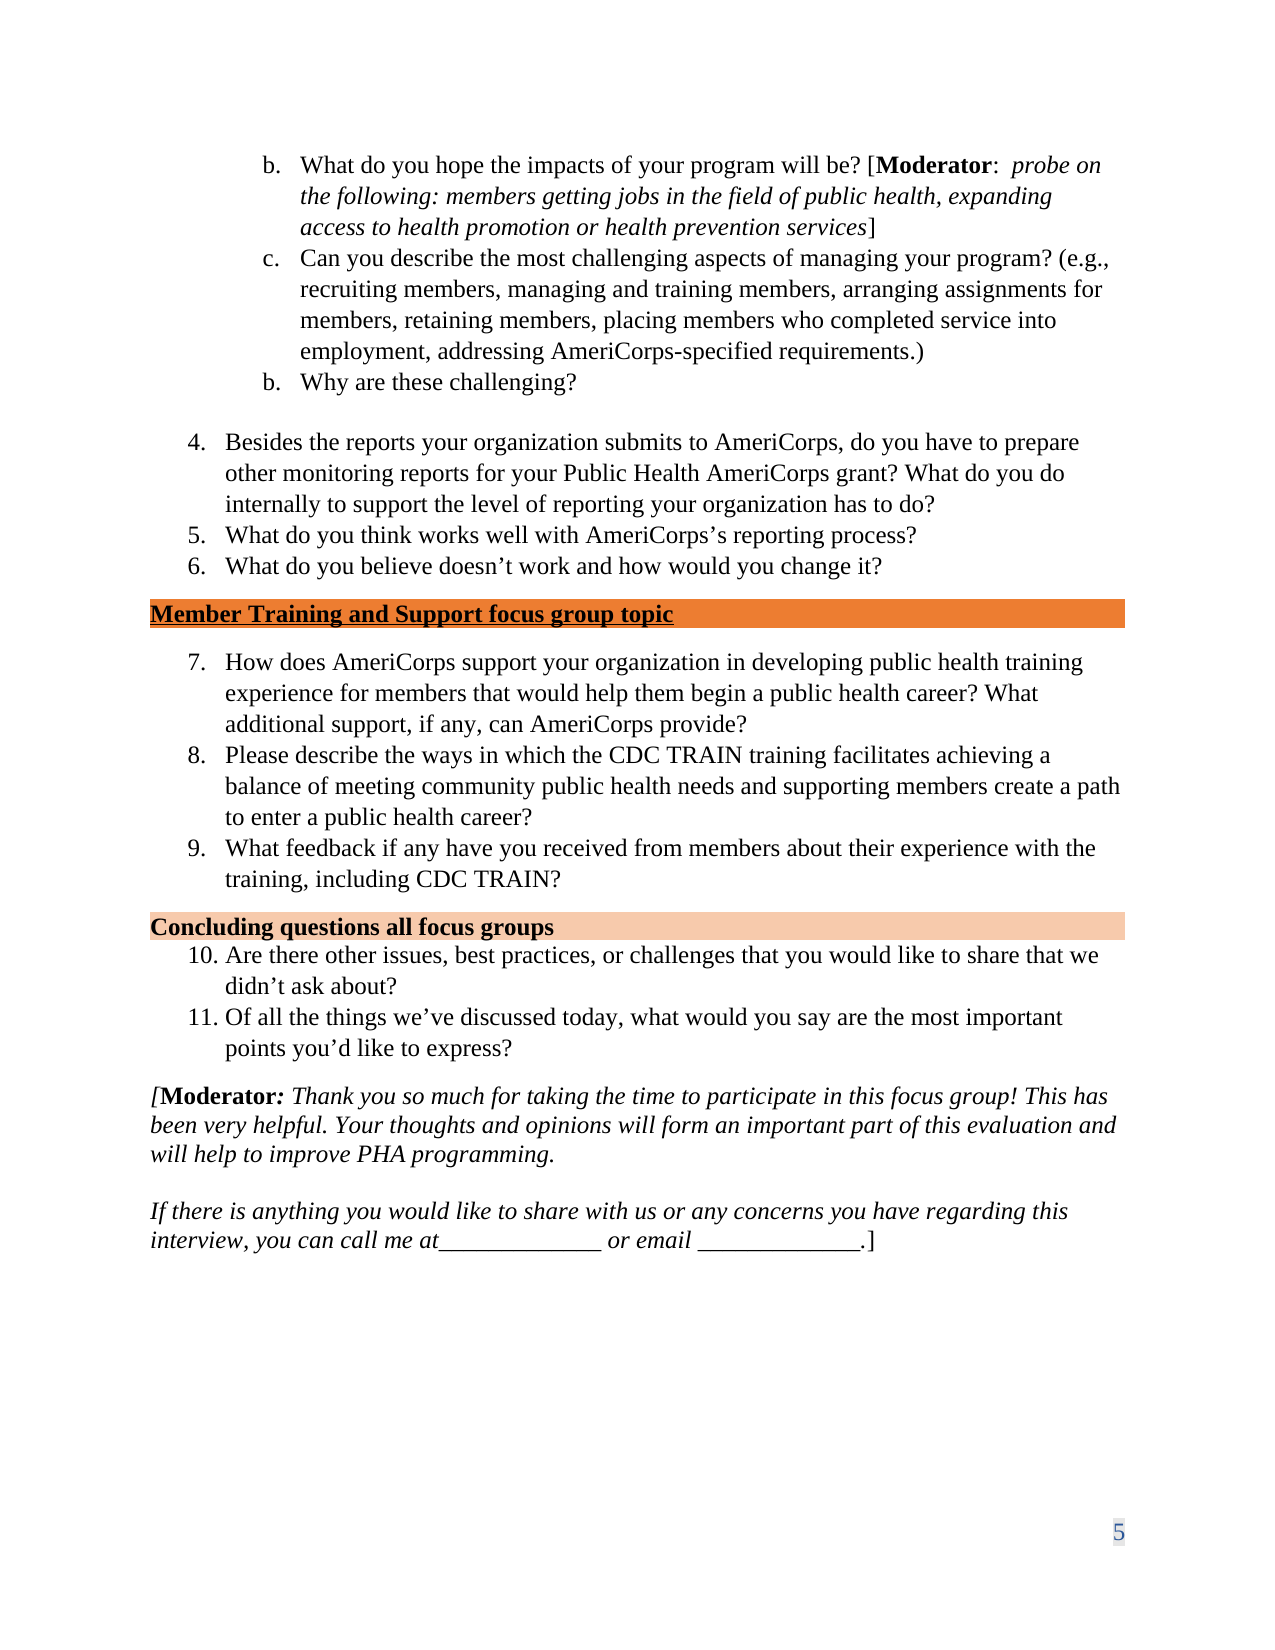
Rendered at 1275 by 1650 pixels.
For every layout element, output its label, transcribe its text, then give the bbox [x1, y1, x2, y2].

list How does AmeriCorps support your organization in developing public health training experience for members that would help them begin a public health career? What additional support, if any, can AmeriCorps provide? [187, 647, 1125, 737]
list Of all the things we’ve discussed today, what would you say are the most important points you’d like to express? [187, 1002, 1125, 1062]
text If there is anything you would like to share with us or any concerns you have regarding this interview, you can call me at_____________ or email _____________.] [150, 1196, 1125, 1254]
list Are there other issues, best practices, or challenges that you would like to share that we didn’t ask about? [187, 940, 1125, 1000]
text Member Training and Support focus group topic [150, 599, 1125, 628]
list What feedback if any have you received from members about their experience with the training, including CDC TRAIN? [187, 833, 1125, 893]
list What do you think works well with AmeriCorps’s reporting process? [187, 520, 1125, 549]
list What do you hope the impacts of your program will be? [Moderator: probe on the following: members getting jobs in the field of public health, expanding access to health promotion or health prevention services] [262, 150, 1125, 241]
list Why are these challenging? [262, 367, 1125, 396]
list What do you believe doesn’t work and how would you change it? [187, 551, 1125, 580]
list Can you describe the most challenging aspects of managing your program? (e.g., recruiting members, managing and training members, arranging assignments for members, retaining members, placing members who completed service into employment, addressing AmeriCorps-specified requirements.) [262, 243, 1125, 365]
text Concluding questions all focus groups [150, 912, 1125, 940]
list Besides the reports your organization submits to AmeriCorps, do you have to prepare other monitoring reports for your Public Health AmeriCorps grant? What do you do internally to support the level of reporting your organization has to do? [187, 427, 1125, 518]
text [Moderator: Thank you so much for taking the time to participate in this focus group! This has been very helpful. Your thoughts and opinions will form an important part of this evaluation and will help to improve PHA programming. [150, 1081, 1125, 1167]
list Please describe the ways in which the CDC TRAIN training facilitates achieving a balance of meeting community public health needs and supporting members create a path to enter a public health career? [187, 740, 1125, 831]
